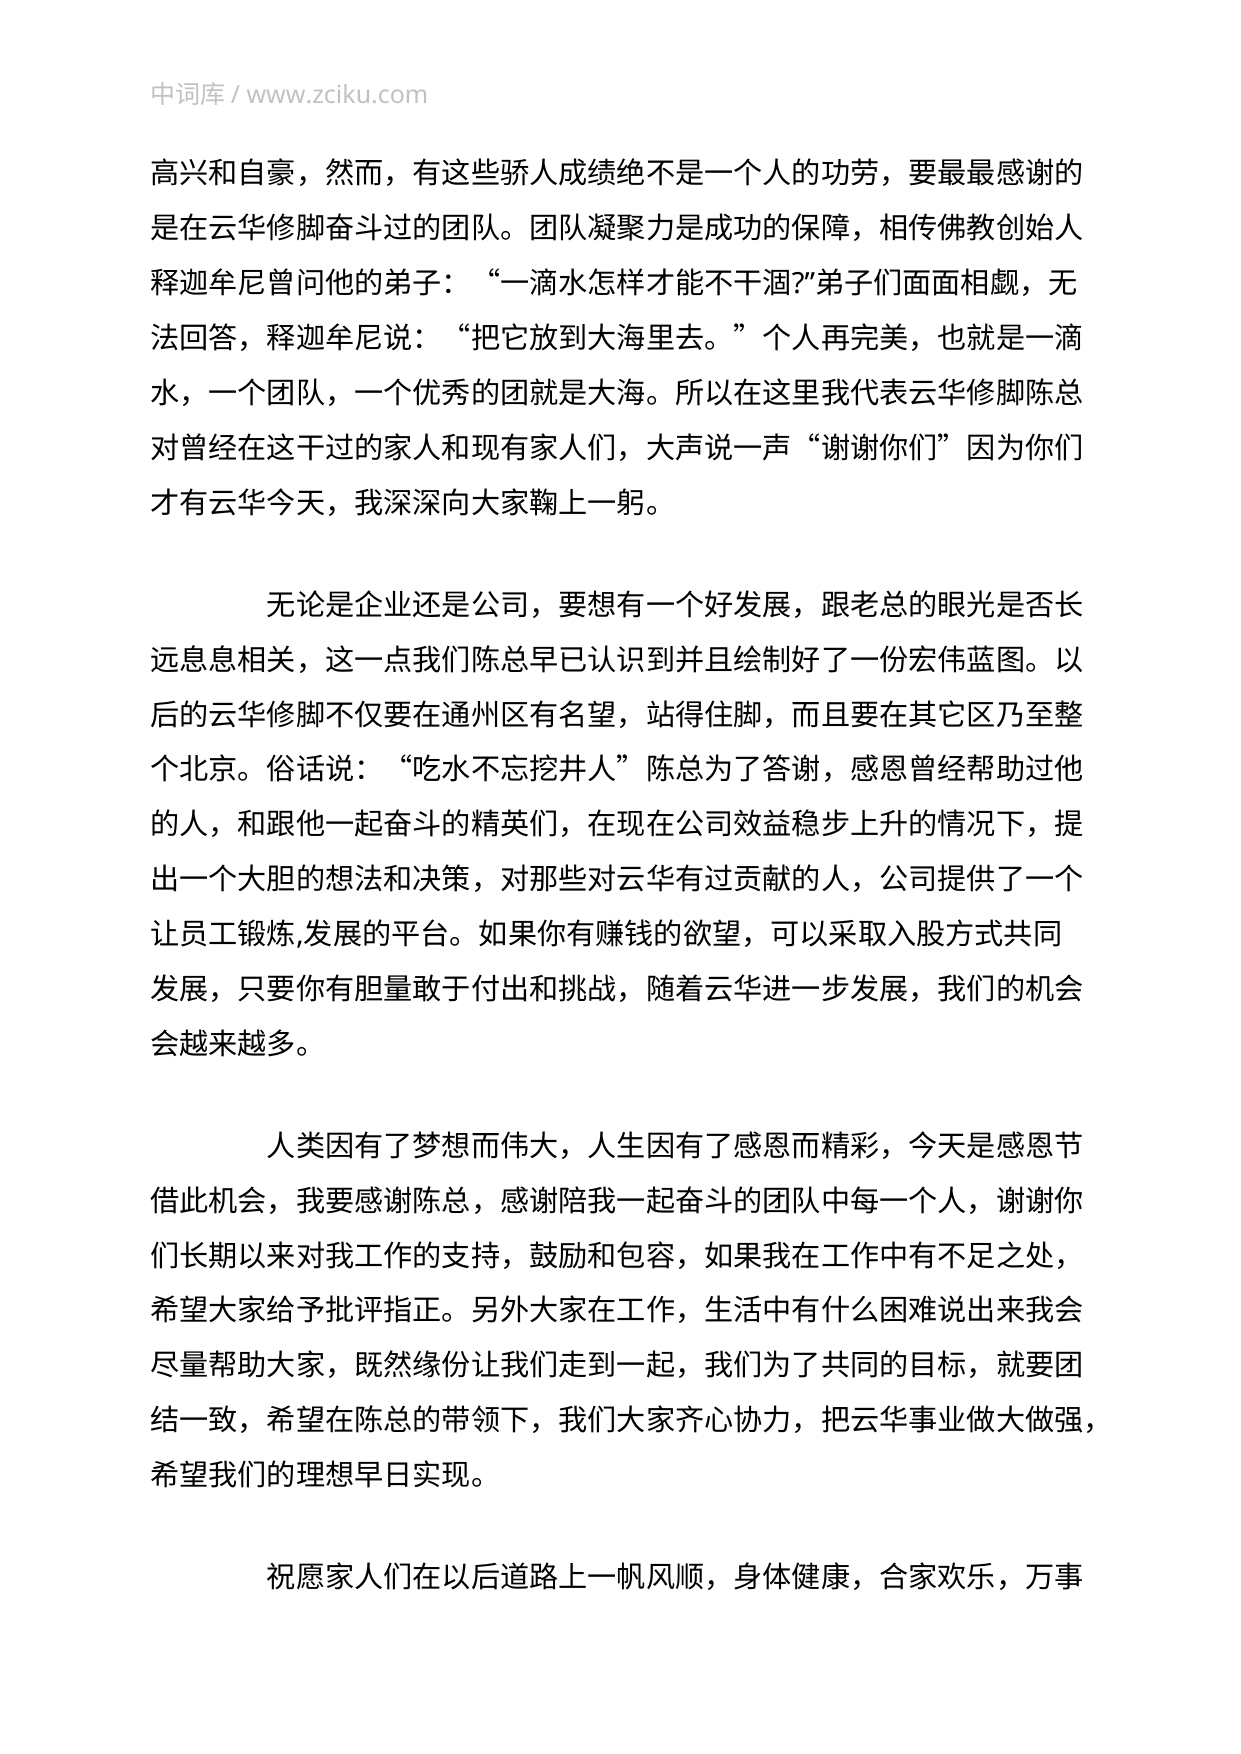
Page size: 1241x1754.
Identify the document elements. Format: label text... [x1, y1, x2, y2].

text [150, 150, 1090, 522]
text 人类因有了梦想而伟大，人生因有了感恩而精彩，今天是感恩节借此机会，我要感谢陈总，感谢陪我一起奋斗的团队中每一个人，谢谢你们长期以来对我工作的支持，鼓励和包容，如果我在工作中有不足之处，希望大家给予批评指正。另外大家在工作，生活中有什么困难说出来我会尽量帮助大家，既然缘份让我们走到一起，我们为了共同的目标，就要团结一致，希望在陈总的带领下，我们大家齐心协力，把云华事业做大做强，希望我们的理想早日实现。 [150, 1122, 1090, 1494]
text 无论是企业还是公司，要想有一个好发展，跟老总的眼光是否长远息息相关，这一点我们陈总早已认识到并且绘制好了一份宏伟蓝图。以后的云华修脚不仅要在通州区有名望，站得住脚，而且要在其它区乃至整个北京。俗话说：“吃水不忘挖井人”陈总为了答谢，感恩曾经帮助过他的人，和跟他一起奋斗的精英们，在现在公司效益稳步上升的情况下，提出一个大胆的想法和决策，对那些对云华有过贡献的人，公司提供了一个让员工锻炼,发展的平台。如果你有赚钱的欲望，可以采取入股方式共同发展，只要你有胆量敢于付出和挑战，随着云华进一步发展，我们的机会会越来越多。 [150, 581, 1090, 1063]
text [150, 1553, 1090, 1596]
